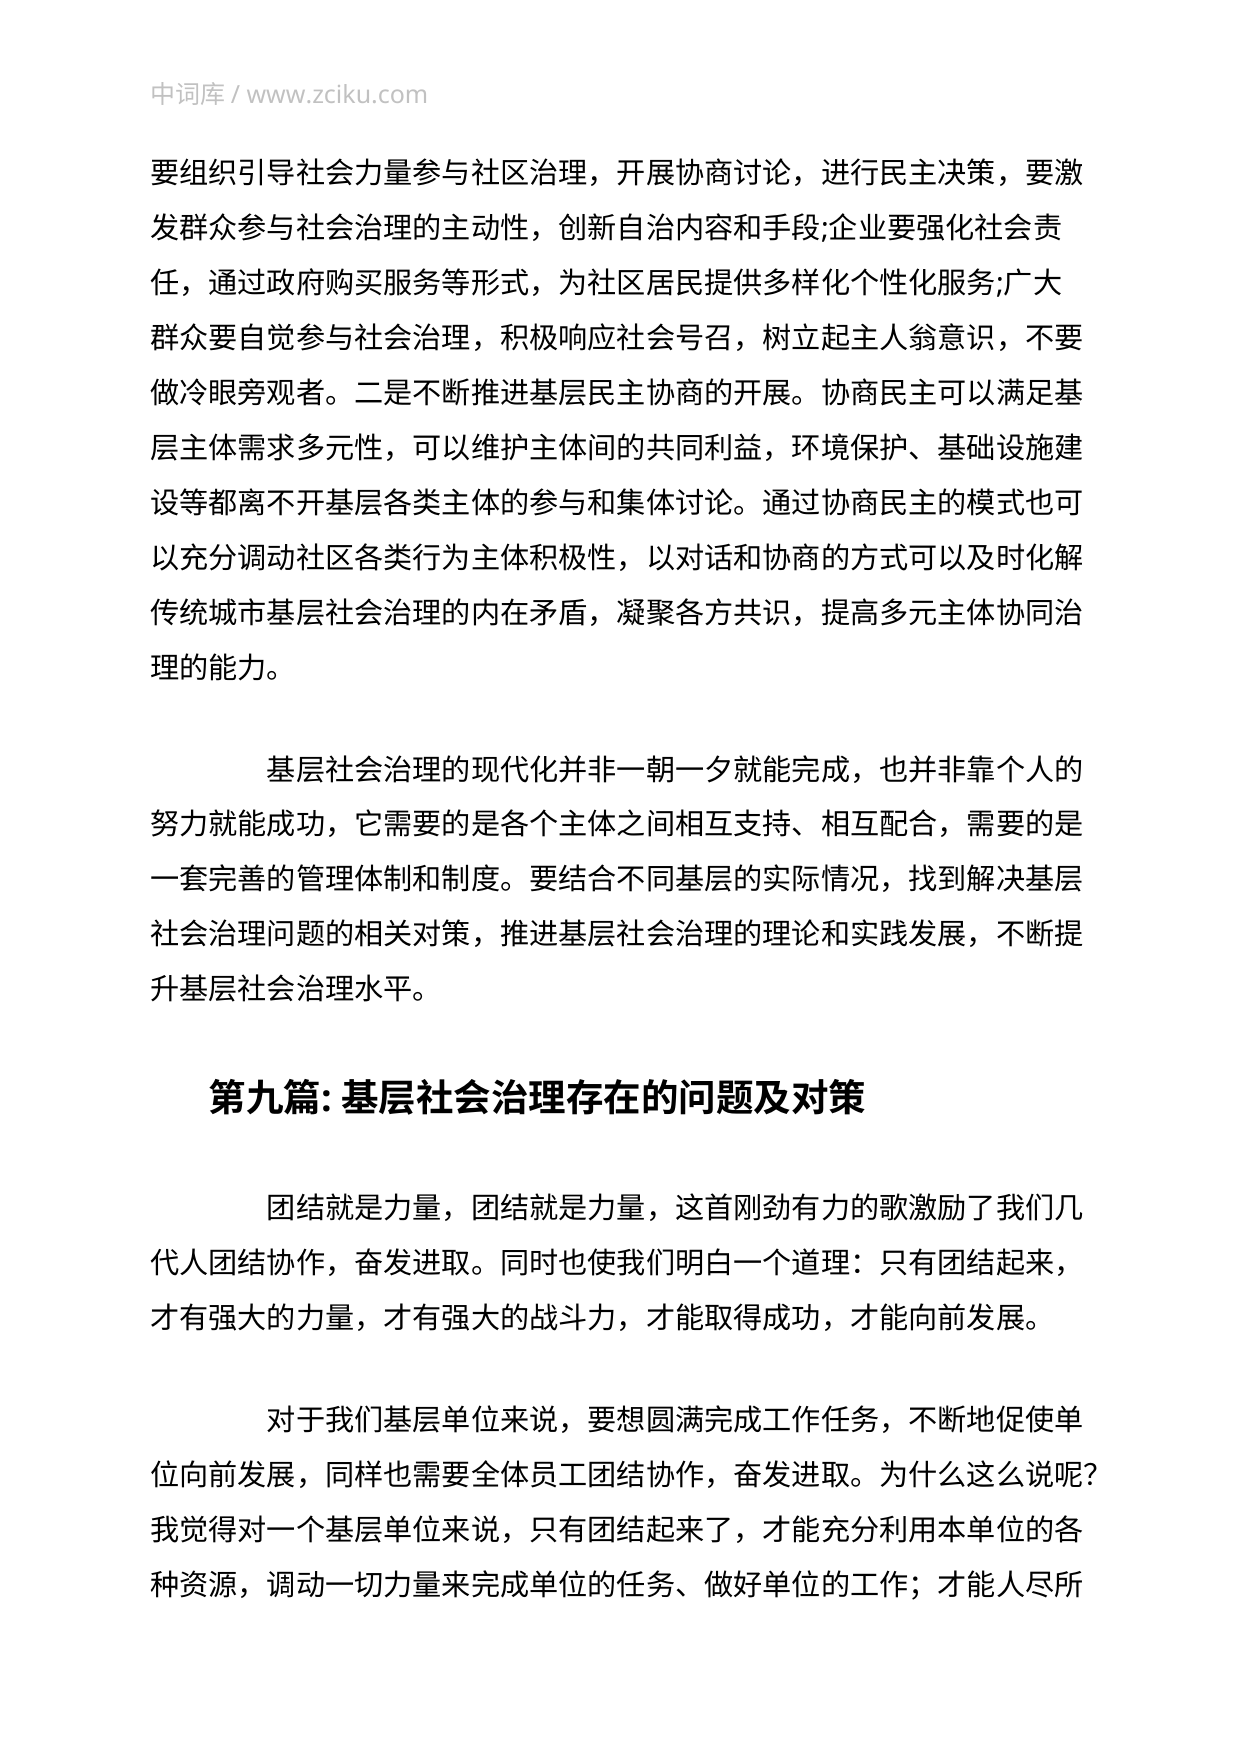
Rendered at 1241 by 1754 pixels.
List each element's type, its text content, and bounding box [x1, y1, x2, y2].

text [150, 150, 1090, 687]
text 第九篇: 基层社会治理存在的问题及对策 [150, 1067, 1090, 1122]
text 基层社会治理的现代化并非一朝一夕就能完成，也并非靠个人的努力就能成功，它需要的是各个主体之间相互支持、相互配合，需要的是一套完善的管理体制和制度。要结合不同基层的实际情况，找到解决基层社会治理问题的相关对策，推进基层社会治理的理论和实践发展，不断提升基层社会治理水平。 [150, 746, 1090, 1008]
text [150, 1397, 1090, 1603]
text 团结就是力量，团结就是力量，这首刚劲有力的歌激励了我们几代人团结协作，奋发进取。同时也使我们明白一个道理：只有团结起来，才有强大的力量，才有强大的战斗力，才能取得成功，才能向前发展。 [150, 1185, 1090, 1337]
